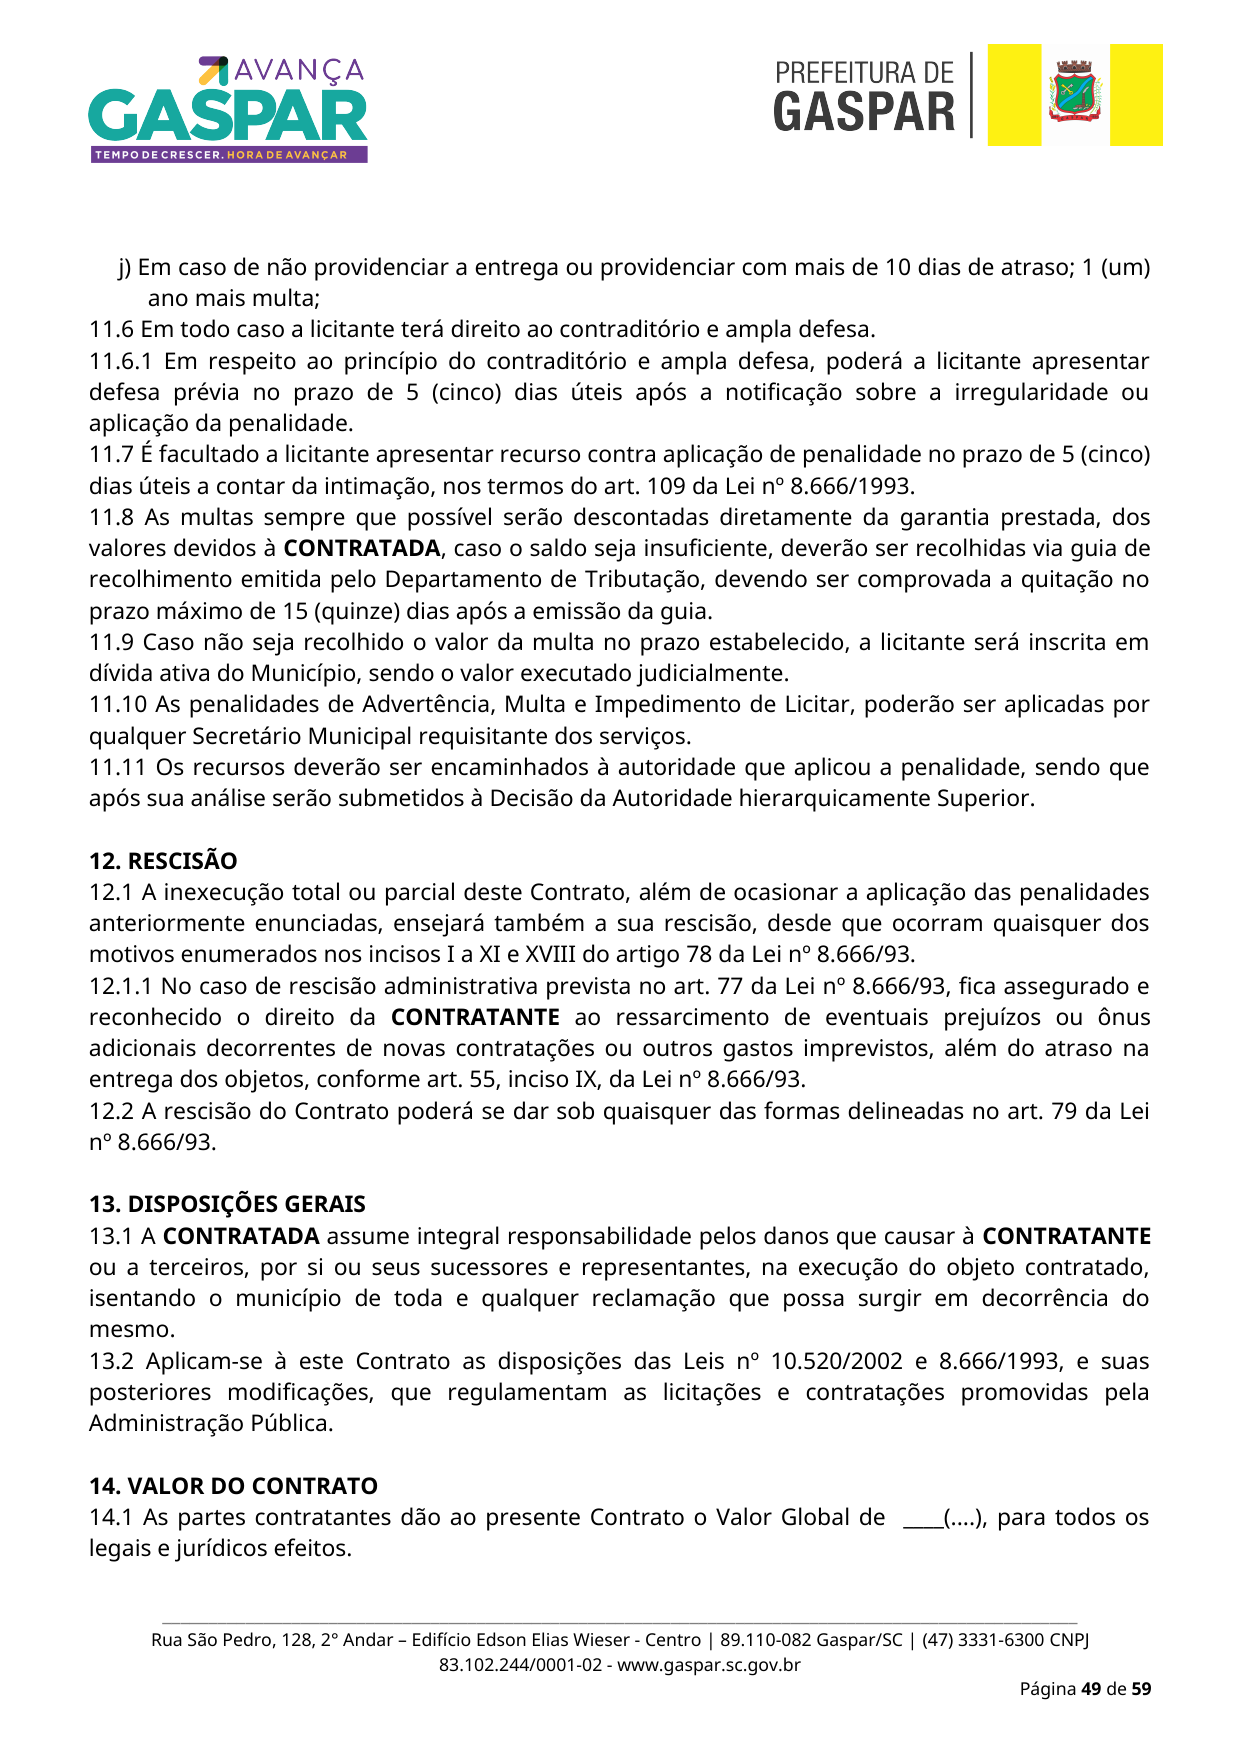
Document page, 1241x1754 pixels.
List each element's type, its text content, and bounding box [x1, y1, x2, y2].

text 14.1 As partes contratantes dão ao presente Contrato o Valor Global de ____(....), para todos os legais e jurídicos efeitos. [89, 1501, 1152, 1563]
text 12.1.1 No caso de rescisão administrativa prevista no art. 77 da Lei nº 8.666/93, fica assegurado e reconhecido o direito da CONTRATANTE ao ressarcimento de eventuais prejuízos ou ônus adicionais decorrentes de novas contratações ou outros gastos imprevistos, além do atraso na entrega dos objetos, conforme art. 55, inciso IX, da Lei nº 8.666/93. [89, 969, 1152, 1094]
picture [774, 44, 1163, 146]
text 11.9 Caso não seja recolhido o valor da multa no prazo estabelecido, a licitante será inscrita em dívida ativa do Município, sendo o valor executado judicialmente. [89, 626, 1152, 688]
text 14. VALOR DO CONTRATO [89, 1469, 1152, 1501]
text j) Em caso de não providenciar a entrega ou providenciar com mais de 10 dias de atraso; 1 (um) ano mais multa; [118, 251, 1152, 313]
text 12.2 A rescisão do Contrato poderá se dar sob quaisquer das formas delineadas no art. 79 da Lei nº 8.666/93. [89, 1094, 1152, 1157]
text 13.2 Aplicam-se à este Contrato as disposições das Leis nº 10.520/2002 e 8.666/1993, e suas posteriores modificações, que regulamentam as licitações e contratações promovidas pela Administração Pública. [89, 1344, 1152, 1438]
text 11.7 É facultado a licitante apresentar recurso contra aplicação de penalidade no prazo de 5 (cinco) dias úteis a contar da intimação, nos termos do art. 109 da Lei nº 8.666/1993. [89, 438, 1152, 501]
text 11.10 As penalidades de Advertência, Multa e Impedimento de Licitar, poderão ser aplicadas por qualquer Secretário Municipal requisitante dos serviços. [89, 688, 1152, 751]
text 11.6 Em todo caso a licitante terá direito ao contraditório e ampla defesa. [89, 313, 1152, 344]
text 13. DISPOSIÇÕES GERAIS [89, 1188, 1152, 1219]
text 13.1 A CONTRATADA assume integral responsabilidade pelos danos que causar à CONTRATANTE ou a terceiros, por si ou seus sucessores e representantes, na execução do objeto contratado, isentando o município de toda e qualquer reclamação que possa surgir em decorrência do mesmo. [89, 1219, 1152, 1344]
picture [88, 56, 368, 163]
text 11.11 Os recursos deverão ser encaminhados à autoridade que aplicou a penalidade, sendo que após sua análise serão submetidos à Decisão da Autoridade hierarquicamente Superior. [89, 751, 1152, 813]
text 11.8 As multas sempre que possível serão descontadas diretamente da garantia prestada, dos valores devidos à CONTRATADA, caso o saldo seja insuficiente, deverão ser recolhidas via guia de recolhimento emitida pelo Departamento de Tributação, devendo ser comprovada a quitação no prazo máximo de 15 (quinze) dias após a emissão da guia. [89, 501, 1152, 626]
text 12.1 A inexecução total ou parcial deste Contrato, além de ocasionar a aplicação das penalidades anteriormente enunciadas, ensejará também a sua rescisão, desde que ocorram quaisquer dos motivos enumerados nos incisos I a XI e XVIII do artigo 78 da Lei nº 8.666/93. [89, 876, 1152, 969]
text 11.6.1 Em respeito ao princípio do contraditório e ampla defesa, poderá a licitante apresentar defesa prévia no prazo de 5 (cinco) dias úteis após a notificação sobre a irregularidade ou aplicação da penalidade. [89, 344, 1152, 438]
text 12. RESCISÃO [89, 844, 1152, 876]
